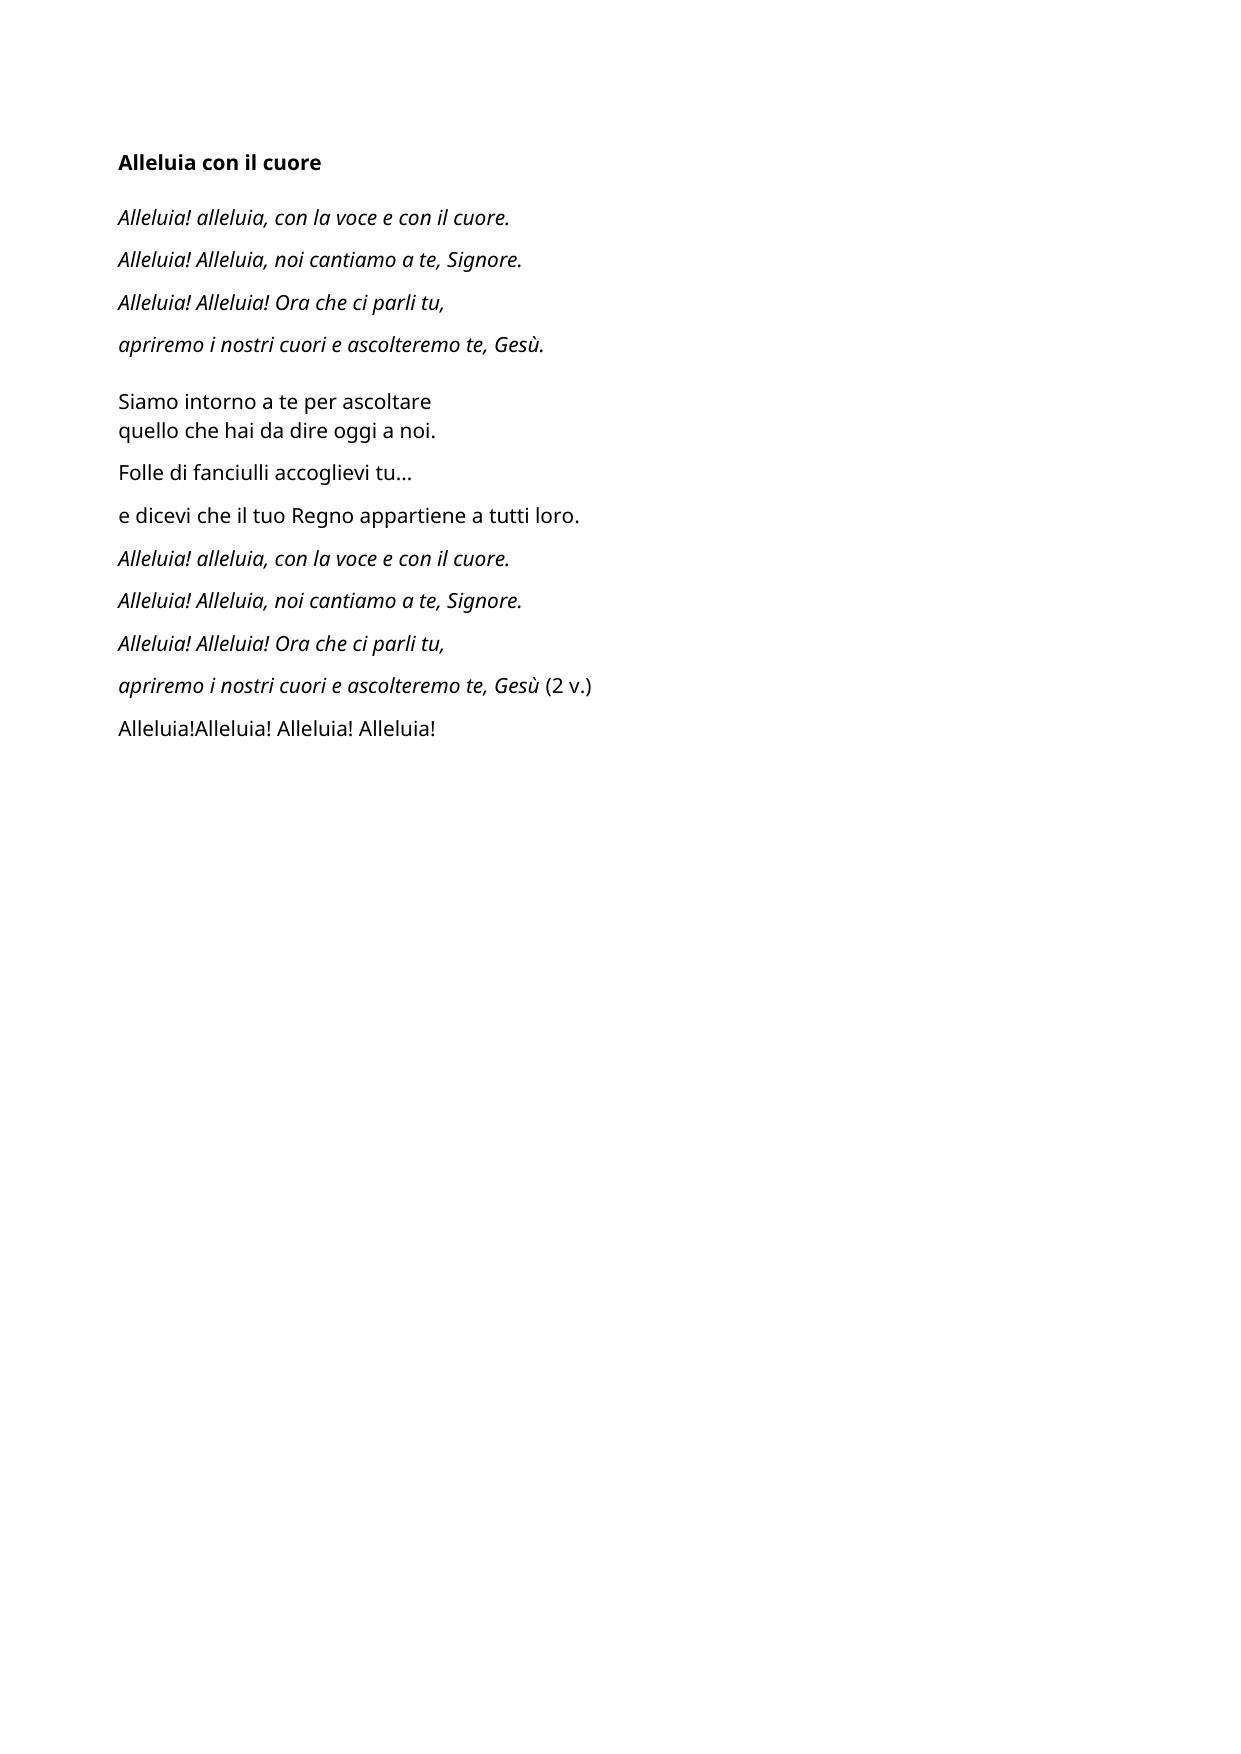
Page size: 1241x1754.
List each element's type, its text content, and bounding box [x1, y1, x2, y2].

text Alleluia! alleluia, con la voce e con il cuore. [118, 544, 1122, 572]
text Alleluia! Alleluia, noi cantiamo a te, Signore. [118, 586, 1122, 615]
text Siamo intorno a te per ascoltare [118, 387, 1122, 416]
text Alleluia! Alleluia! Ora che ci parli tu, apriremo i nostri cuori e ascolteremo te, Gesù (2 v.) [118, 629, 1122, 700]
text Alleluia! Alleluia, noi cantiamo a te, Signore. [118, 245, 1122, 274]
text Folle di fanciulli accoglievi tu… [118, 458, 1122, 487]
text Alleluia con il cuore [118, 148, 1122, 176]
text Alleluia! Alleluia! Ora che ci parli tu, [118, 288, 1122, 316]
text e dicevi che il tuo Regno appartiene a tutti loro. [118, 501, 1122, 529]
text apriremo i nostri cuori e ascolteremo te, Gesù. [118, 331, 1122, 359]
text Alleluia!Alleluia! Alleluia! Alleluia! [118, 714, 1122, 742]
text Alleluia! alleluia, con la voce e con il cuore. [118, 203, 1122, 231]
text quello che hai da dire oggi a noi. [118, 416, 1122, 444]
